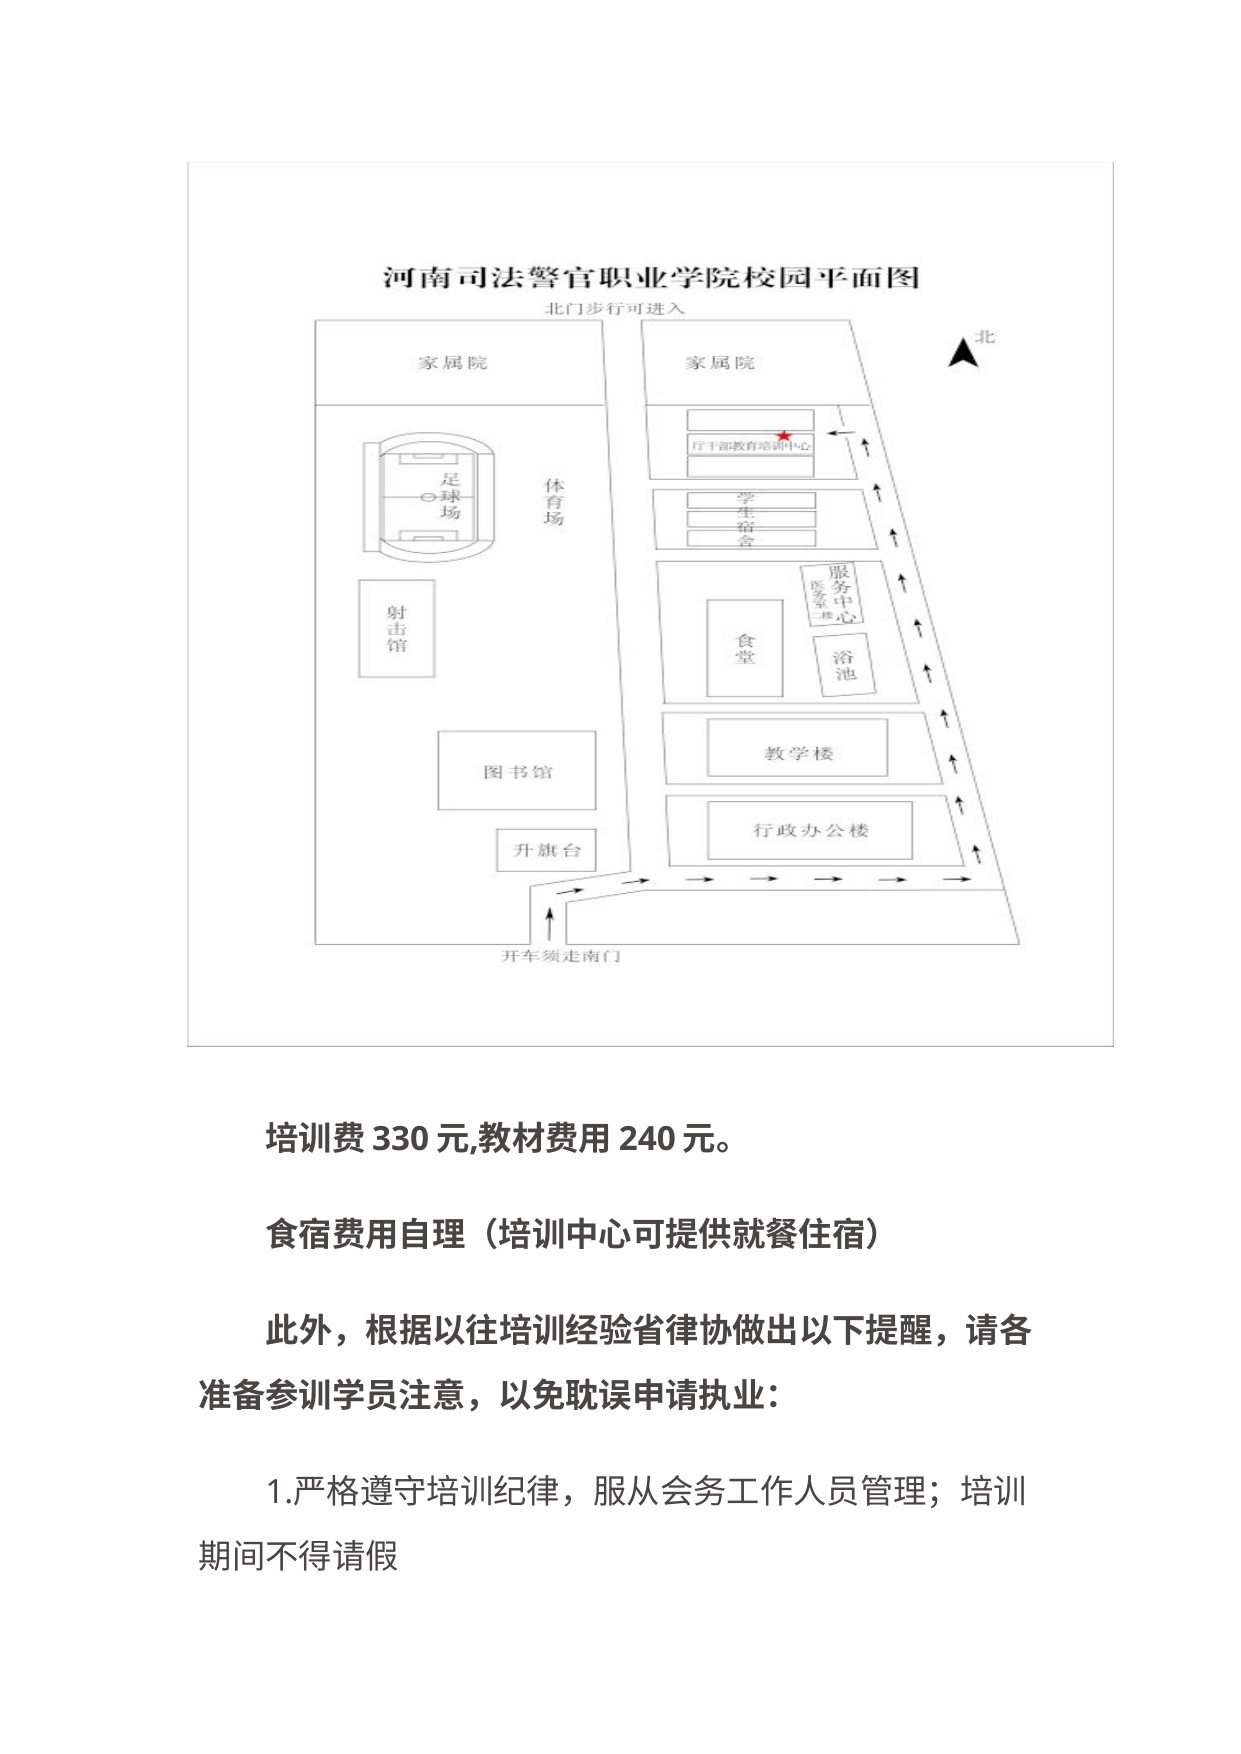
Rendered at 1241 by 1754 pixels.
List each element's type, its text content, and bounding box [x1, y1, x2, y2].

text 食宿费用自理（培训中心可提供就餐住宿） [198, 1199, 1038, 1264]
picture [187, 162, 1114, 1047]
text 培训费330元,教材费用240元。 [198, 1103, 1038, 1168]
text 1.严格遵守培训纪律，服从会务工作人员管理；培训期间不得请假 [198, 1457, 1038, 1587]
text 此外，根据以往培训经验省律协做出以下提醒，请各准备参训学员注意，以免耽误申请执业： [198, 1296, 1038, 1426]
